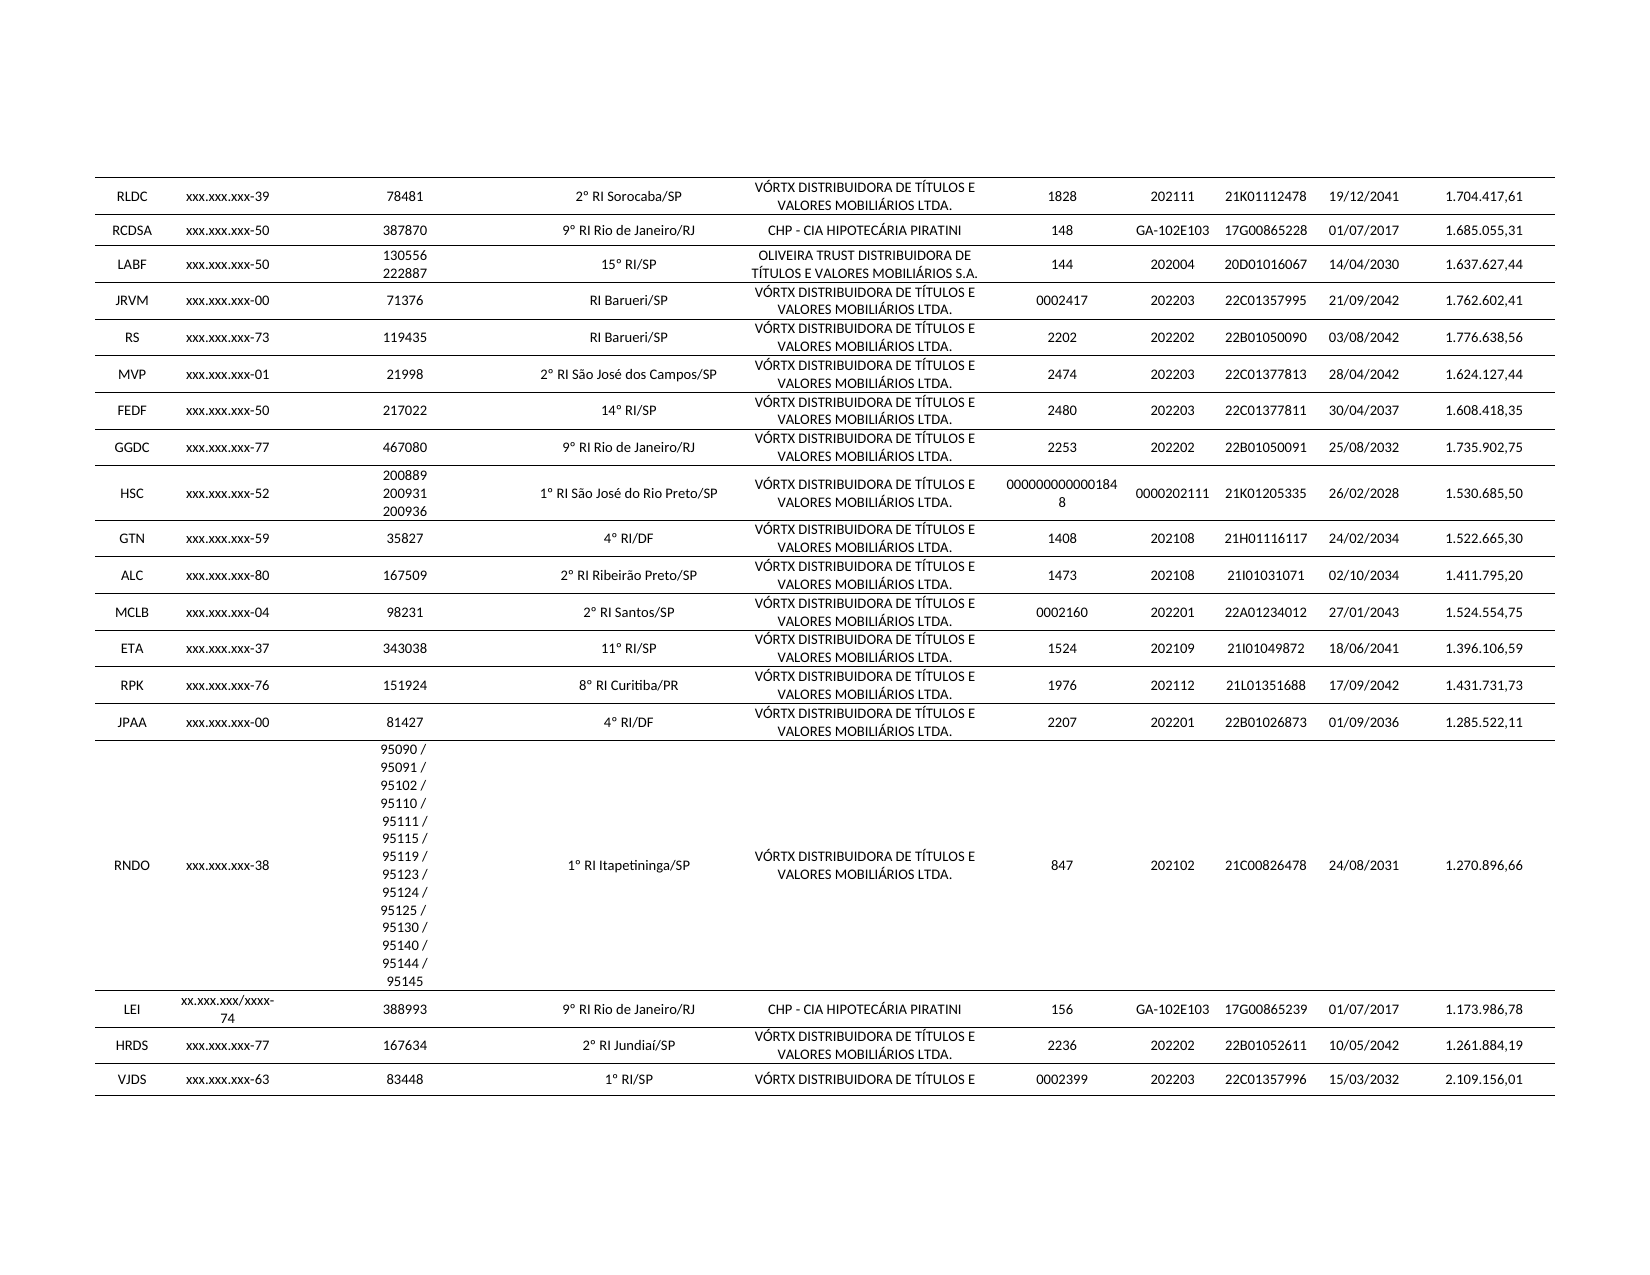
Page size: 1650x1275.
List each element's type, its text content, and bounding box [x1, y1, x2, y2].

table_cell 22B01050090 [1217, 320, 1315, 355]
table_cell xxx.xxx.xxx-59 [169, 521, 286, 556]
table_cell 202108 [1128, 521, 1217, 556]
table_cell 11º RI/SP [523, 631, 734, 666]
table_cell 4º RI/DF [523, 704, 734, 739]
table_cell 22A01234012 [1217, 594, 1315, 629]
table_cell 202203 [1128, 393, 1217, 428]
table_cell 19/12/2041 [1315, 178, 1413, 214]
table_cell CHP - CIA HIPOTECÁRIA PIRATINI [734, 215, 996, 245]
table_cell 217022 [286, 393, 523, 428]
table_cell 15/03/2032 [1315, 1064, 1413, 1094]
table_cell 202201 [1128, 704, 1217, 739]
table_cell JRVM [95, 283, 168, 318]
table_cell RI Barueri/SP [523, 320, 734, 355]
table_cell MVP [95, 356, 168, 392]
table_cell 151924 [286, 667, 523, 703]
table_cell xxx.xxx.xxx-77 [169, 1028, 286, 1063]
table_cell 1473 [996, 557, 1128, 593]
table_cell VÓRTX DISTRIBUIDORA DE TÍTULOS E VALORES MOBILIÁRIOS LTDA. [734, 667, 996, 703]
table_cell GTN [95, 521, 168, 556]
table_cell VÓRTX DISTRIBUIDORA DE TÍTULOS E VALORES MOBILIÁRIOS LTDA. [734, 356, 996, 392]
table_cell 119435 [286, 320, 523, 355]
table_cell 21K01205335 [1217, 466, 1315, 519]
table_cell 1.762.602,41 [1413, 283, 1555, 318]
table_cell 2202 [996, 320, 1128, 355]
table_cell 2480 [996, 393, 1128, 428]
table_cell VÓRTX DISTRIBUIDORA DE TÍTULOS E VALORES MOBILIÁRIOS LTDA. [734, 631, 996, 666]
table_cell LEI [95, 991, 168, 1027]
table_cell xxx.xxx.xxx-52 [169, 466, 286, 519]
table_cell 98231 [286, 594, 523, 629]
table_cell VÓRTX DISTRIBUIDORA DE TÍTULOS E VALORES MOBILIÁRIOS LTDA. [734, 393, 996, 428]
table_cell 1.431.731,73 [1413, 667, 1555, 703]
table_cell 1.270.896,66 [1413, 741, 1555, 990]
table_cell 1.530.685,50 [1413, 466, 1555, 519]
table_cell 167634 [286, 1028, 523, 1063]
table_cell xxx.xxx.xxx-00 [169, 283, 286, 318]
table_cell VJDS [95, 1064, 168, 1094]
table_cell VÓRTX DISTRIBUIDORA DE TÍTULOS E VALORES MOBILIÁRIOS LTDA. [734, 557, 996, 593]
table_cell 22B01050091 [1217, 430, 1315, 465]
table_cell GA-102E103 [1128, 991, 1217, 1027]
table_cell 17/09/2042 [1315, 667, 1413, 703]
table_cell 4º RI/DF [523, 521, 734, 556]
table_cell 2236 [996, 1028, 1128, 1063]
table_cell 144 [996, 246, 1128, 282]
table_cell VÓRTX DISTRIBUIDORA DE TÍTULOS E VALORES MOBILIÁRIOS LTDA. [734, 594, 996, 629]
table_cell RCDSA [95, 215, 168, 245]
table_cell 21I01031071 [1217, 557, 1315, 593]
table_cell 81427 [286, 704, 523, 739]
table_cell 17G00865239 [1217, 991, 1315, 1027]
table_cell 1828 [996, 178, 1128, 214]
table_cell 22B01026873 [1217, 704, 1315, 739]
table_cell ALC [95, 557, 168, 593]
table_cell 847 [996, 741, 1128, 990]
table_cell 14º RI/SP [523, 393, 734, 428]
table_cell 18/06/2041 [1315, 631, 1413, 666]
table_cell CHP - CIA HIPOTECÁRIA PIRATINI [734, 991, 996, 1027]
table_cell xxx.xxx.xxx-63 [169, 1064, 286, 1094]
table_cell 22C01357995 [1217, 283, 1315, 318]
table_cell 8º RI Curitiba/PR [523, 667, 734, 703]
table_cell 2º RI Sorocaba/SP [523, 178, 734, 214]
table_cell 21H01116117 [1217, 521, 1315, 556]
table_cell 2253 [996, 430, 1128, 465]
table_cell 30/04/2037 [1315, 393, 1413, 428]
table_cell VÓRTX DISTRIBUIDORA DE TÍTULOS E VALORES MOBILIÁRIOS LTDA. [734, 320, 996, 355]
table_cell 1.776.638,56 [1413, 320, 1555, 355]
table_cell MCLB [95, 594, 168, 629]
table_cell xxx.xxx.xxx-50 [169, 393, 286, 428]
table_cell 24/02/2034 [1315, 521, 1413, 556]
table_cell 202112 [1128, 667, 1217, 703]
table_cell 1976 [996, 667, 1128, 703]
table_cell 10/05/2042 [1315, 1028, 1413, 1063]
table_cell VÓRTX DISTRIBUIDORA DE TÍTULOS E VALORES MOBILIÁRIOS LTDA. [734, 430, 996, 465]
table_cell 21L01351688 [1217, 667, 1315, 703]
table_cell RNDO [95, 741, 168, 990]
table_cell xxx.xxx.xxx-01 [169, 356, 286, 392]
table_cell ETA [95, 631, 168, 666]
table_cell HRDS [95, 1028, 168, 1063]
table_cell 2º RI São José dos Campos/SP [523, 356, 734, 392]
table_cell LABF [95, 246, 168, 282]
table_cell 0002417 [996, 283, 1128, 318]
table_cell xxx.xxx.xxx-00 [169, 704, 286, 739]
table_cell 0000000000001848 [996, 466, 1128, 519]
table_cell GA-102E103 [1128, 215, 1217, 245]
table_cell 0002399 [996, 1064, 1128, 1094]
table_cell xxx.xxx.xxx-39 [169, 178, 286, 214]
table_cell VÓRTX DISTRIBUIDORA DE TÍTULOS E VALORES MOBILIÁRIOS LTDA. [734, 283, 996, 318]
table_cell 78481 [286, 178, 523, 214]
table_cell FEDF [95, 393, 168, 428]
table_cell 1.522.665,30 [1413, 521, 1555, 556]
table_cell 27/01/2043 [1315, 594, 1413, 629]
table_cell 83448 [286, 1064, 523, 1094]
table_cell xxx.xxx.xxx-77 [169, 430, 286, 465]
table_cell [734, 178, 996, 214]
table_cell 01/07/2017 [1315, 215, 1413, 245]
table_cell 71376 [286, 283, 523, 318]
table_cell 202102 [1128, 741, 1217, 990]
table_cell RS [95, 320, 168, 355]
table_cell 1.685.055,31 [1413, 215, 1555, 245]
table_cell 02/10/2034 [1315, 557, 1413, 593]
table_cell 2º RI Ribeirão Preto/SP [523, 557, 734, 593]
table_cell 21C00826478 [1217, 741, 1315, 990]
table_cell 21998 [286, 356, 523, 392]
table_cell 1.396.106,59 [1413, 631, 1555, 666]
table_cell 24/08/2031 [1315, 741, 1413, 990]
table_cell 0000202111 [1128, 466, 1217, 519]
table_cell 22B01052611 [1217, 1028, 1315, 1063]
table_cell GGDC [95, 430, 168, 465]
table_cell xxx.xxx.xxx-04 [169, 594, 286, 629]
table_cell xxx.xxx.xxx-80 [169, 557, 286, 593]
table_cell 22C01377813 [1217, 356, 1315, 392]
table_cell 202202 [1128, 430, 1217, 465]
table_cell JPAA [95, 704, 168, 739]
table_cell 388993 [286, 991, 523, 1027]
table_cell 2207 [996, 704, 1128, 739]
table_cell xxx.xxx.xxx-50 [169, 215, 286, 245]
table_cell 202111 [1128, 178, 1217, 214]
table_cell 1.637.627,44 [1413, 246, 1555, 282]
table_cell RPK [95, 667, 168, 703]
table_cell 202203 [1128, 283, 1217, 318]
table_cell 148 [996, 215, 1128, 245]
table_cell 03/08/2042 [1315, 320, 1413, 355]
table_cell HSC [95, 466, 168, 519]
table_cell VÓRTX DISTRIBUIDORA DE TÍTULOS E VALORES MOBILIÁRIOS LTDA. [734, 741, 996, 990]
table_cell 95090 / 95091 / 95102 / 95110 / 95111 / 95115 / 95119 / 95123 / 95124 / 95125 / 95130 / 95140 / 95144 / 95145 [286, 741, 523, 990]
table_cell 1º RI São José do Rio Preto/SP [523, 466, 734, 519]
table_cell 200889 200931 200936 [286, 466, 523, 519]
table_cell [734, 1064, 996, 1094]
table_cell 202203 [1128, 1064, 1217, 1094]
table_cell 467080 [286, 430, 523, 465]
table_cell 15º RI/SP [523, 246, 734, 282]
table_cell 1.411.795,20 [1413, 557, 1555, 593]
table_cell 17G00865228 [1217, 215, 1315, 245]
table_cell xx.xxx.xxx/xxxx-74 [169, 991, 286, 1027]
table_cell 0002160 [996, 594, 1128, 629]
table_cell 2º RI Santos/SP [523, 594, 734, 629]
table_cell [734, 1028, 996, 1063]
table_cell 130556 222887 [286, 246, 523, 282]
table_cell 1.704.417,61 [1413, 178, 1555, 214]
table_cell 21I01049872 [1217, 631, 1315, 666]
table_cell VÓRTX DISTRIBUIDORA DE TÍTULOS E VALORES MOBILIÁRIOS LTDA. [734, 466, 996, 519]
table_cell xxx.xxx.xxx-37 [169, 631, 286, 666]
table_cell 01/09/2036 [1315, 704, 1413, 739]
table_cell 1º RI/SP [523, 1064, 734, 1094]
table_cell 25/08/2032 [1315, 430, 1413, 465]
table_cell 1.173.986,78 [1413, 991, 1555, 1027]
table_cell 14/04/2030 [1315, 246, 1413, 282]
table_cell 202109 [1128, 631, 1217, 666]
table_cell 28/04/2042 [1315, 356, 1413, 392]
table_cell 202108 [1128, 557, 1217, 593]
table_cell 202202 [1128, 320, 1217, 355]
table_cell 156 [996, 991, 1128, 1027]
table_cell RI Barueri/SP [523, 283, 734, 318]
table_cell 21/09/2042 [1315, 283, 1413, 318]
table_cell 1.735.902,75 [1413, 430, 1555, 465]
table_cell 202004 [1128, 246, 1217, 282]
table_cell xxx.xxx.xxx-76 [169, 667, 286, 703]
table_cell VÓRTX DISTRIBUIDORA DE TÍTULOS E VALORES MOBILIÁRIOS LTDA. [734, 704, 996, 739]
table_cell 35827 [286, 521, 523, 556]
table_cell 2.109.156,01 [1413, 1064, 1555, 1094]
table_cell 20D01016067 [1217, 246, 1315, 282]
table_cell 2º RI Jundiaí/SP [523, 1028, 734, 1063]
table_cell 1.624.127,44 [1413, 356, 1555, 392]
table_cell 9º RI Rio de Janeiro/RJ [523, 215, 734, 245]
table_cell xxx.xxx.xxx-73 [169, 320, 286, 355]
table_cell 1º RI Itapetininga/SP [523, 741, 734, 990]
table_cell xxx.xxx.xxx-50 [169, 246, 286, 282]
table_cell 1.524.554,75 [1413, 594, 1555, 629]
table_cell 1524 [996, 631, 1128, 666]
table_cell 01/07/2017 [1315, 991, 1413, 1027]
table_cell xxx.xxx.xxx-38 [169, 741, 286, 990]
table_cell 202202 [1128, 1028, 1217, 1063]
table_cell RLDC [95, 178, 168, 214]
table_cell 2474 [996, 356, 1128, 392]
table_cell 387870 [286, 215, 523, 245]
table_cell VÓRTX DISTRIBUIDORA DE TÍTULOS E VALORES MOBILIÁRIOS LTDA. [734, 521, 996, 556]
table_cell 202203 [1128, 356, 1217, 392]
table_cell 167509 [286, 557, 523, 593]
table_cell 1.285.522,11 [1413, 704, 1555, 739]
table_cell 1.608.418,35 [1413, 393, 1555, 428]
table_cell 202201 [1128, 594, 1217, 629]
table_cell OLIVEIRA TRUST DISTRIBUIDORA DE TÍTULOS E VALORES MOBILIÁRIOS S.A. [734, 246, 996, 282]
table_cell 22C01377811 [1217, 393, 1315, 428]
table_cell 21K01112478 [1217, 178, 1315, 214]
table_cell 1.261.884,19 [1413, 1028, 1555, 1063]
table_cell 22C01357996 [1217, 1064, 1315, 1094]
table_cell 9º RI Rio de Janeiro/RJ [523, 430, 734, 465]
table_cell 26/02/2028 [1315, 466, 1413, 519]
table_cell 9º RI Rio de Janeiro/RJ [523, 991, 734, 1027]
table_cell 343038 [286, 631, 523, 666]
table_cell 1408 [996, 521, 1128, 556]
